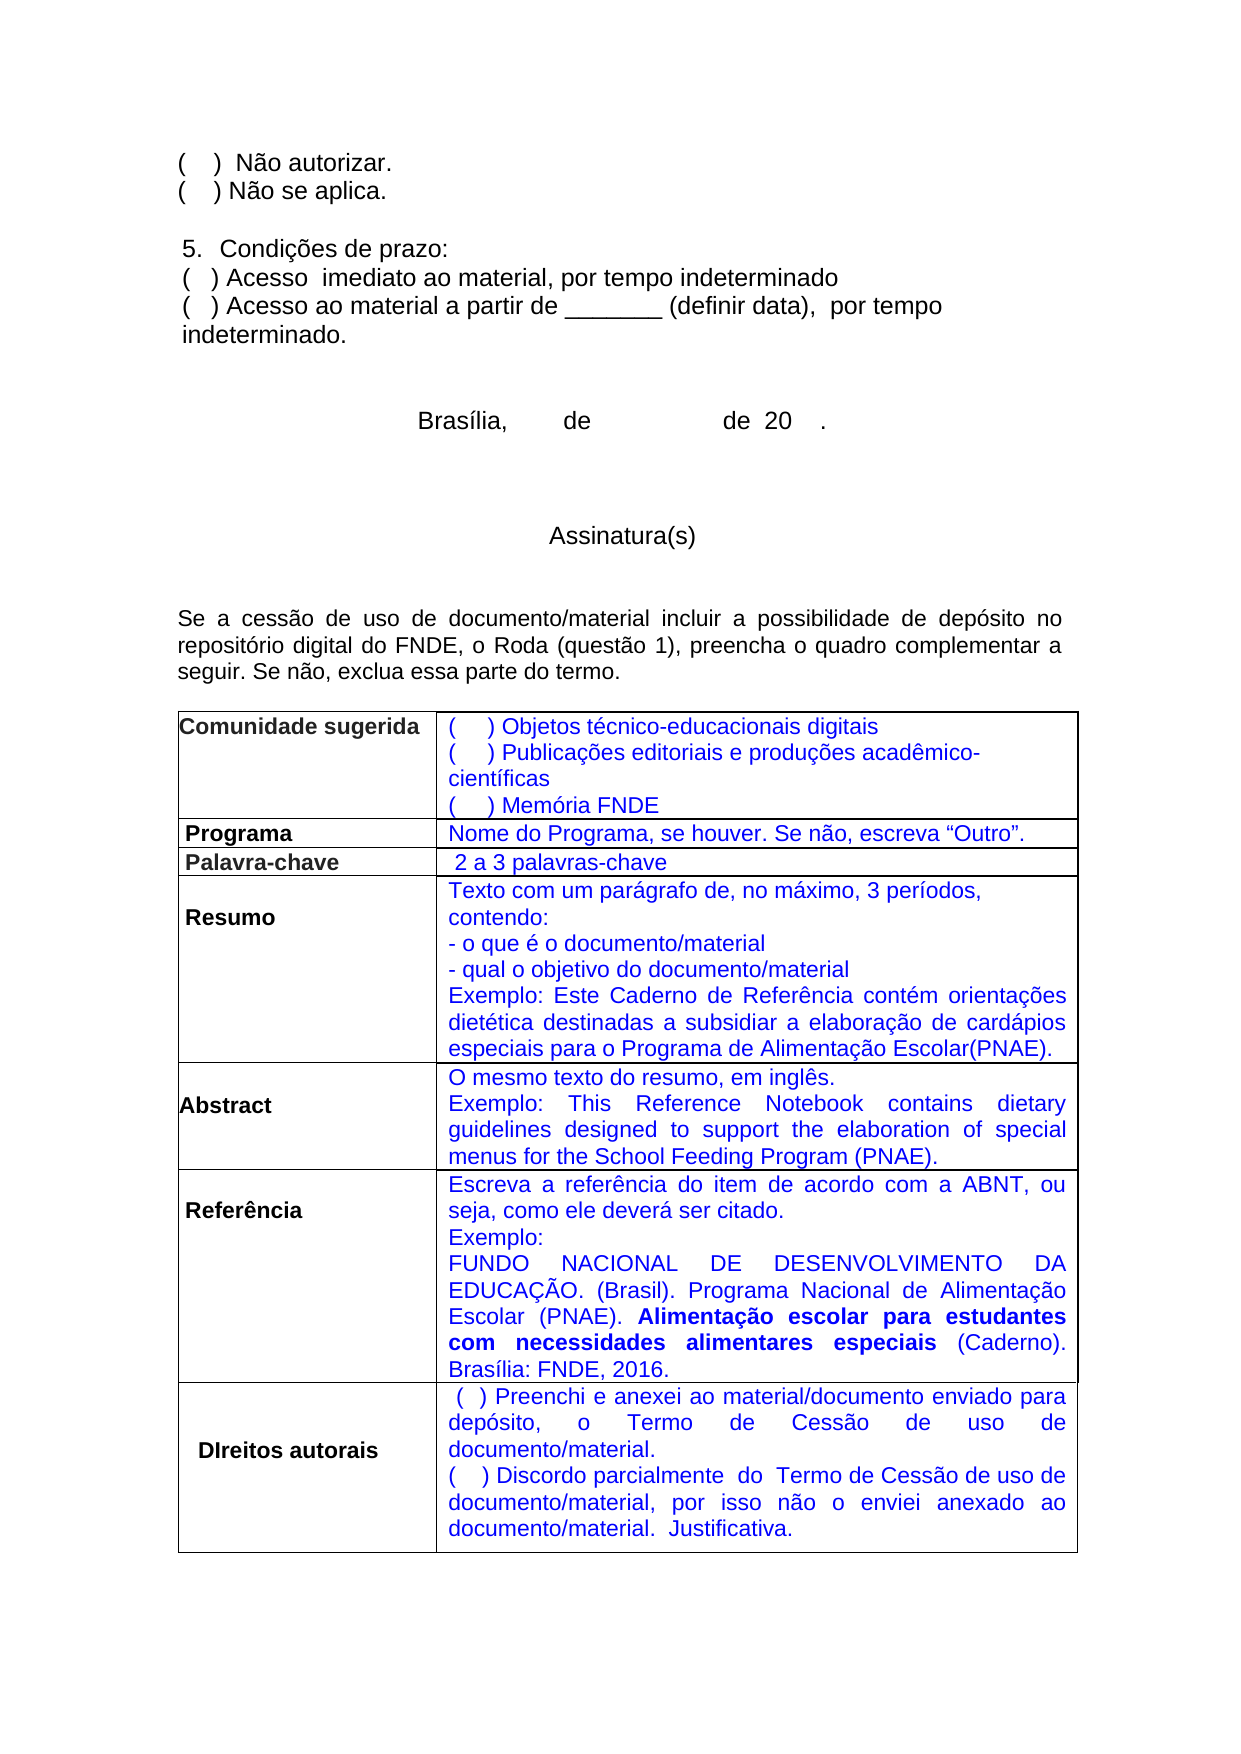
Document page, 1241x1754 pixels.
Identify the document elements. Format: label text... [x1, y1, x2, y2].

table_header Comunidade sugerida [179, 712, 436, 818]
table_cell Abstract [179, 1063, 436, 1169]
table_cell Resumo [179, 876, 436, 1062]
table_cell DIreitos autorais [179, 1383, 436, 1552]
text ( ) Acesso ao material a partir de _______ (definir data), por tempo indeterminado. [182, 291, 1063, 349]
table_cell Referência [179, 1170, 436, 1382]
list Condições de prazo: [182, 234, 1063, 263]
text Se a cessão de uso de documento/material incluir a possibilidade de depósito no repositório digital do FNDE, o Roda (questão 1), preencha o quadro complementar a seguir. Se não, exclua essa parte do termo. [177, 605, 1063, 684]
table_cell Escreva a referência do item de acordo com a ABNT, ou seja, como ele deverá ser citado. Exemplo: FUNDO NACIONAL DE DESENVOLVIMENTO DA EDUCAÇÃO. (Brasil). Programa Nacional de Alimentação Escolar (PNAE). Alimentação escolar para estudantes com necessidades alimentares especiais (Caderno). Brasília: FNDE, 2016. [437, 1171, 1077, 1382]
table_cell ( ) Preenchi e anexei ao material/documento enviado para depósito, o Termo de Cessão de uso de documento/material. ( ) Discordo parcialmente do Termo de Cessão de uso de documento/material, por isso não o enviei anexado ao documento/material. Justificativa. [437, 1382, 1077, 1552]
text Assinatura(s) [182, 521, 1063, 550]
table_cell Palavra-chave [179, 848, 436, 875]
text ( ) Não autorizar. [177, 148, 1063, 176]
table_cell Texto com um parágrafo de, no máximo, 3 períodos, contendo: - o que é o documento/material - qual o objetivo do documento/material Exemplo: Este Caderno de Referência contém orientações dietética destinadas a subsidiar a elaboração de cardápios especiais para o Programa de Alimentação Escolar(PNAE). [437, 877, 1077, 1062]
table_header ( ) Objetos técnico-educacionais digitais ( ) Publicações editoriais e produções acadêmico-científicas ( ) Memória FNDE [437, 713, 1077, 818]
text Brasília, de de 20 . [182, 406, 1063, 435]
table_cell Programa [179, 819, 436, 847]
text ( ) Não se aplica. [177, 176, 1063, 205]
table_cell 2 a 3 palavras-chave [437, 849, 1077, 875]
table_cell Nome do Programa, se houver. Se não, escreva “Outro”. [437, 820, 1077, 847]
table_cell O mesmo texto do resumo, em inglês. Exemplo: This Reference Notebook contains dietary guidelines designed to support the elaboration of special menus for the School Feeding Program (PNAE). [437, 1064, 1077, 1169]
text ( ) Acesso imediato ao material, por tempo indeterminado [182, 263, 1063, 291]
